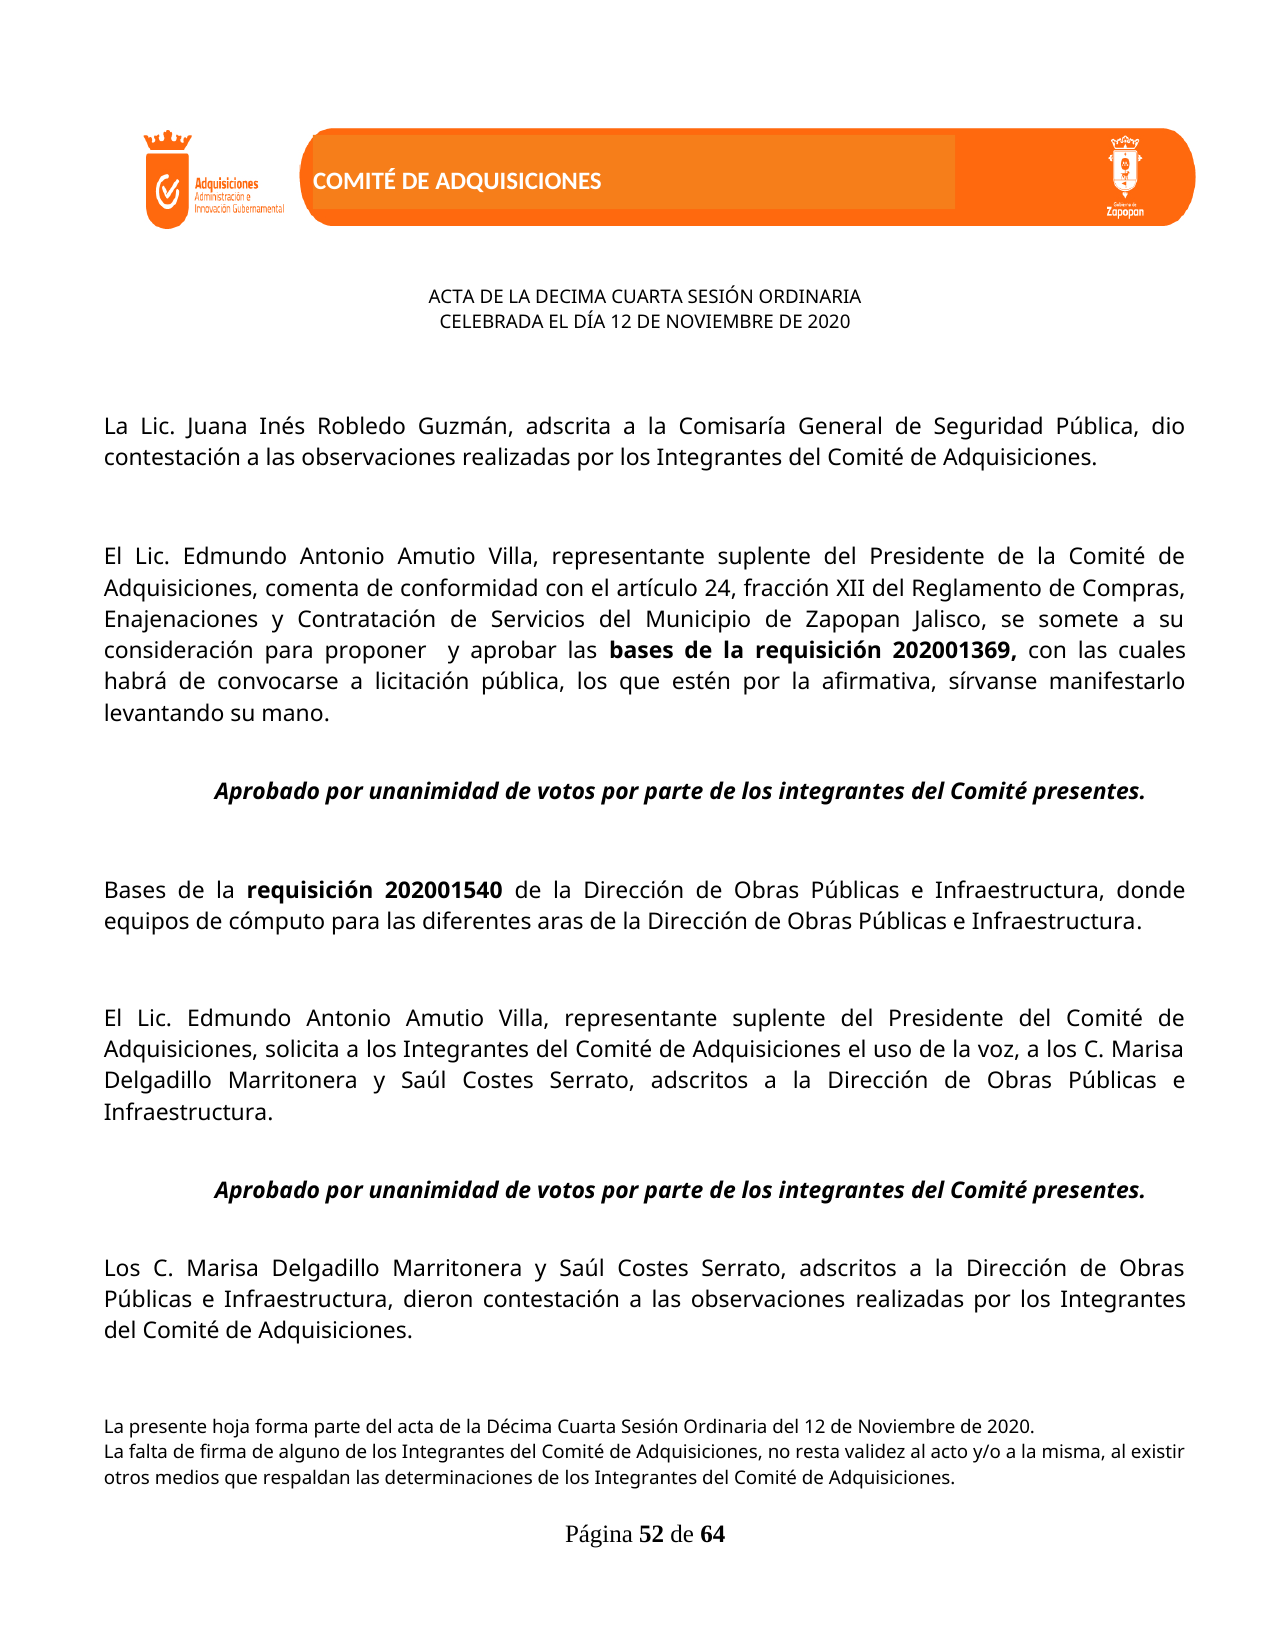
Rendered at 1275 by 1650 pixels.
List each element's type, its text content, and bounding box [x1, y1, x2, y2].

text La Lic. Juana Inés Robledo Guzmán, adscrita a la Comisaría General de Seguridad Pública, dio contestación a las observaciones realizadas por los Integrantes del Comité de Adquisiciones. [103, 410, 1186, 472]
text El Lic. Edmundo Antonio Amutio Villa, representante suplente del Presidente de la Comité de Adquisiciones, comenta de conformidad con el artículo 24, fracción XII del Reglamento de Compras, Enajenaciones y Contratación de Servicios del Municipio de Zapopan Jalisco, se somete a su consideración para proponer y aprobar las bases de la requisición 202001369, con las cuales habrá de convocarse a licitación pública, los que estén por la afirmativa, sírvanse manifestarlo levantando su mano. [103, 540, 1186, 728]
text Aprobado por unanimidad de votos por parte de los integrantes del Comité presentes. [177, 1174, 1186, 1205]
picture [103, 73, 1224, 284]
text Aprobado por unanimidad de votos por parte de los integrantes del Comité presentes. [177, 775, 1186, 806]
text El Lic. Edmundo Antonio Amutio Villa, representante suplente del Presidente del Comité de Adquisiciones, solicita a los Integrantes del Comité de Adquisiciones el uso de la voz, a los C. Marisa Delgadillo Marritonera y Saúl Costes Serrato, adscritos a la Dirección de Obras Públicas e Infraestructura. [103, 1002, 1186, 1127]
text Bases de la requisición 202001540 de la Dirección de Obras Públicas e Infraestructura, donde equipos de cómputo para las diferentes aras de la Dirección de Obras Públicas e Infraestructura. [103, 874, 1186, 937]
text Los C. Marisa Delgadillo Marritonera y Saúl Costes Serrato, adscritos a la Dirección de Obras Públicas e Infraestructura, dieron contestación a las observaciones realizadas por los Integrantes del Comité de Adquisiciones. [103, 1252, 1186, 1346]
